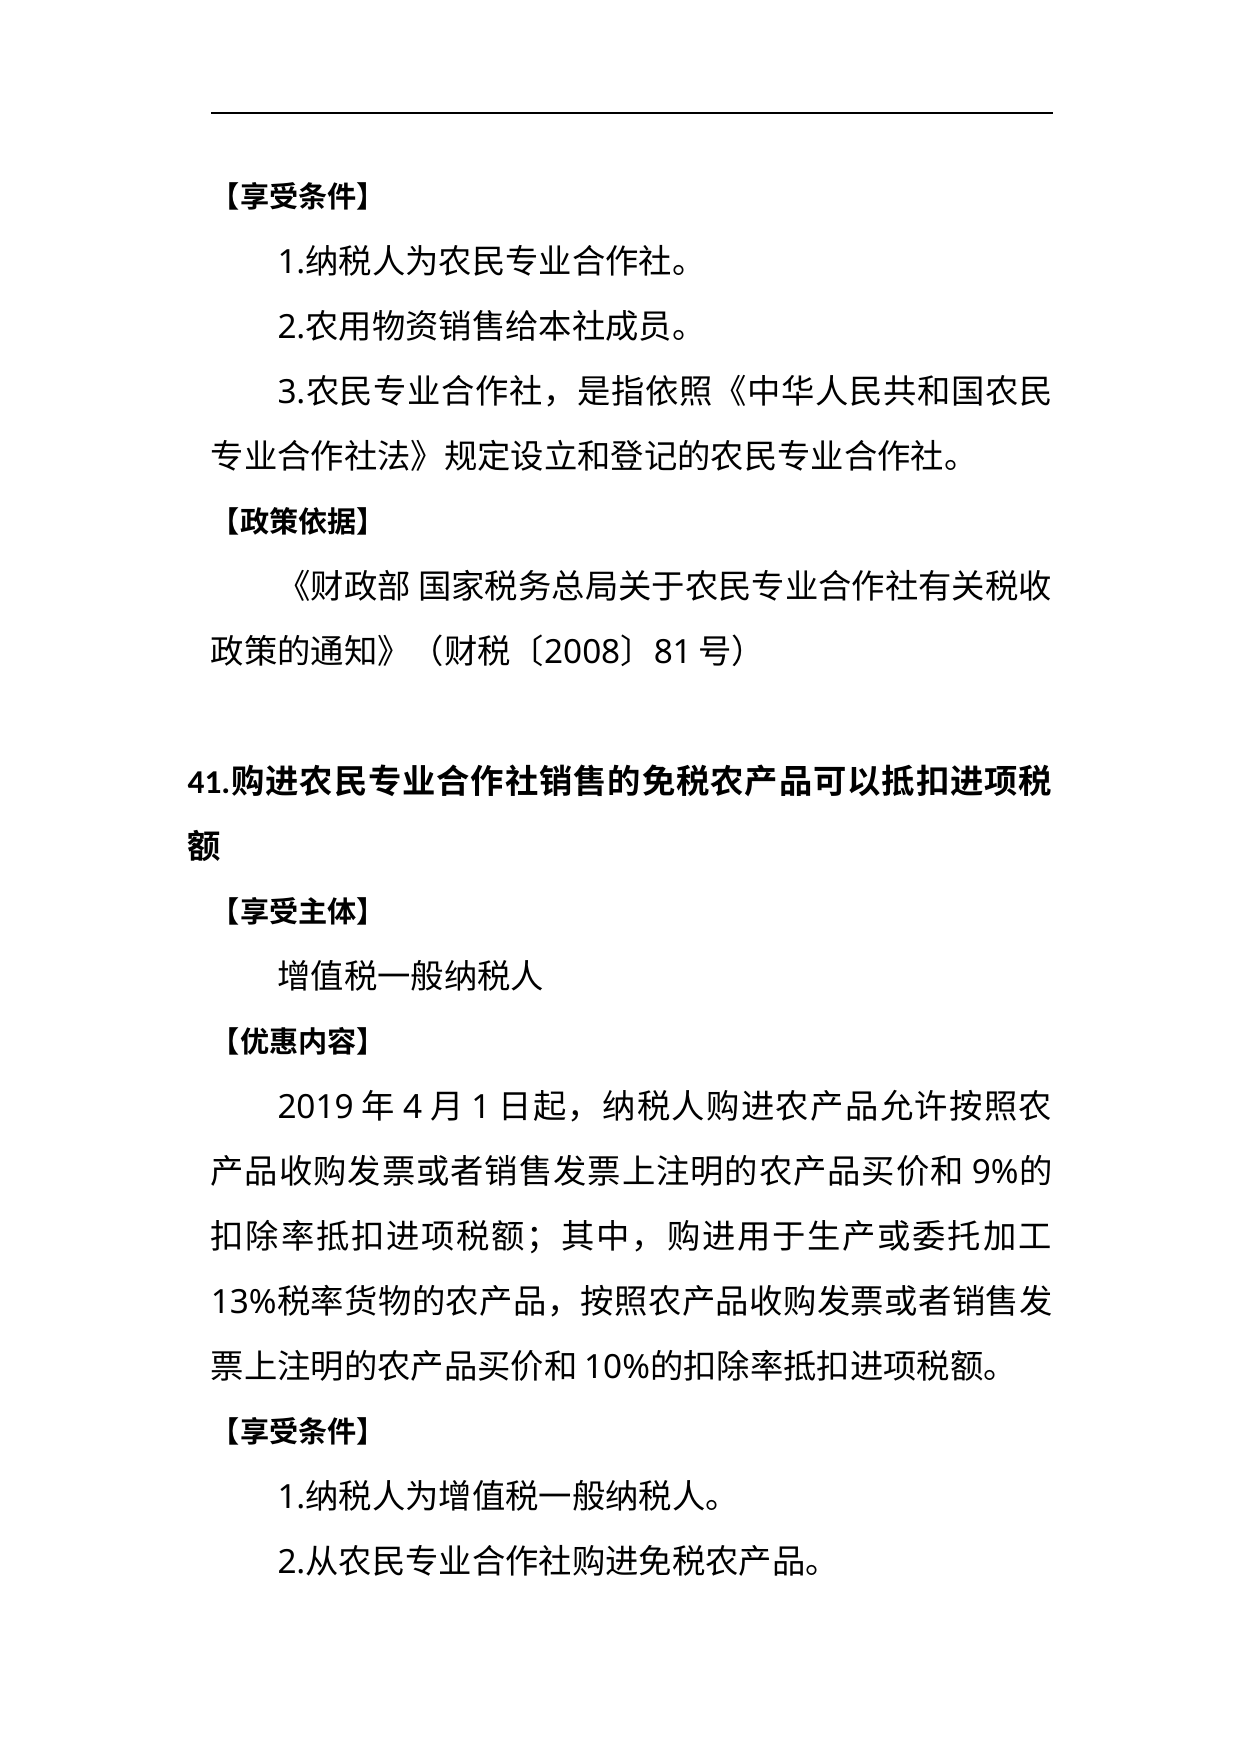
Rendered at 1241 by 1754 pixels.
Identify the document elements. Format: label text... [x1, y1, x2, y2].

subtitle 【享受条件】 [211, 162, 1053, 227]
text 增值税一般纳税人 [211, 942, 1053, 1007]
text 1.纳税人为增值税一般纳税人。 [211, 1462, 1053, 1527]
subtitle 购进农民专业合作社销售的免税农产品可以抵扣进项税额 [187, 747, 1053, 877]
text 《财政部 国家税务总局关于农民专业合作社有关税收政策的通知》（财税〔2008〕81号） [211, 552, 1053, 682]
subtitle 【享受条件】 [211, 1397, 1053, 1462]
subtitle 【享受主体】 [211, 877, 1053, 942]
text 起，纳税人购进农产品允许按照农产品收购发票或者销售发票上注明的农产品买价和9%的扣除率抵扣进项税额；其中，购进用于生产或委托加工13%税率货物的农产品，按照农产品收购发票或者销售发票上注明的农产品买价和10%的扣除率抵扣进项税额。 [211, 1072, 1053, 1397]
text 2.农用物资销售给本社成员。 [211, 292, 1053, 357]
subtitle 【政策依据】 [211, 487, 1053, 552]
text 3.农民专业合作社，是指依照《中华人民共和国农民专业合作社法》规定设立和登记的农民专业合作社。 [211, 357, 1053, 487]
text 1.纳税人为农民专业合作社。 [211, 227, 1053, 292]
subtitle 【优惠内容】 [211, 1007, 1053, 1072]
text 2.从农民专业合作社购进免税农产品。 [211, 1527, 1053, 1592]
